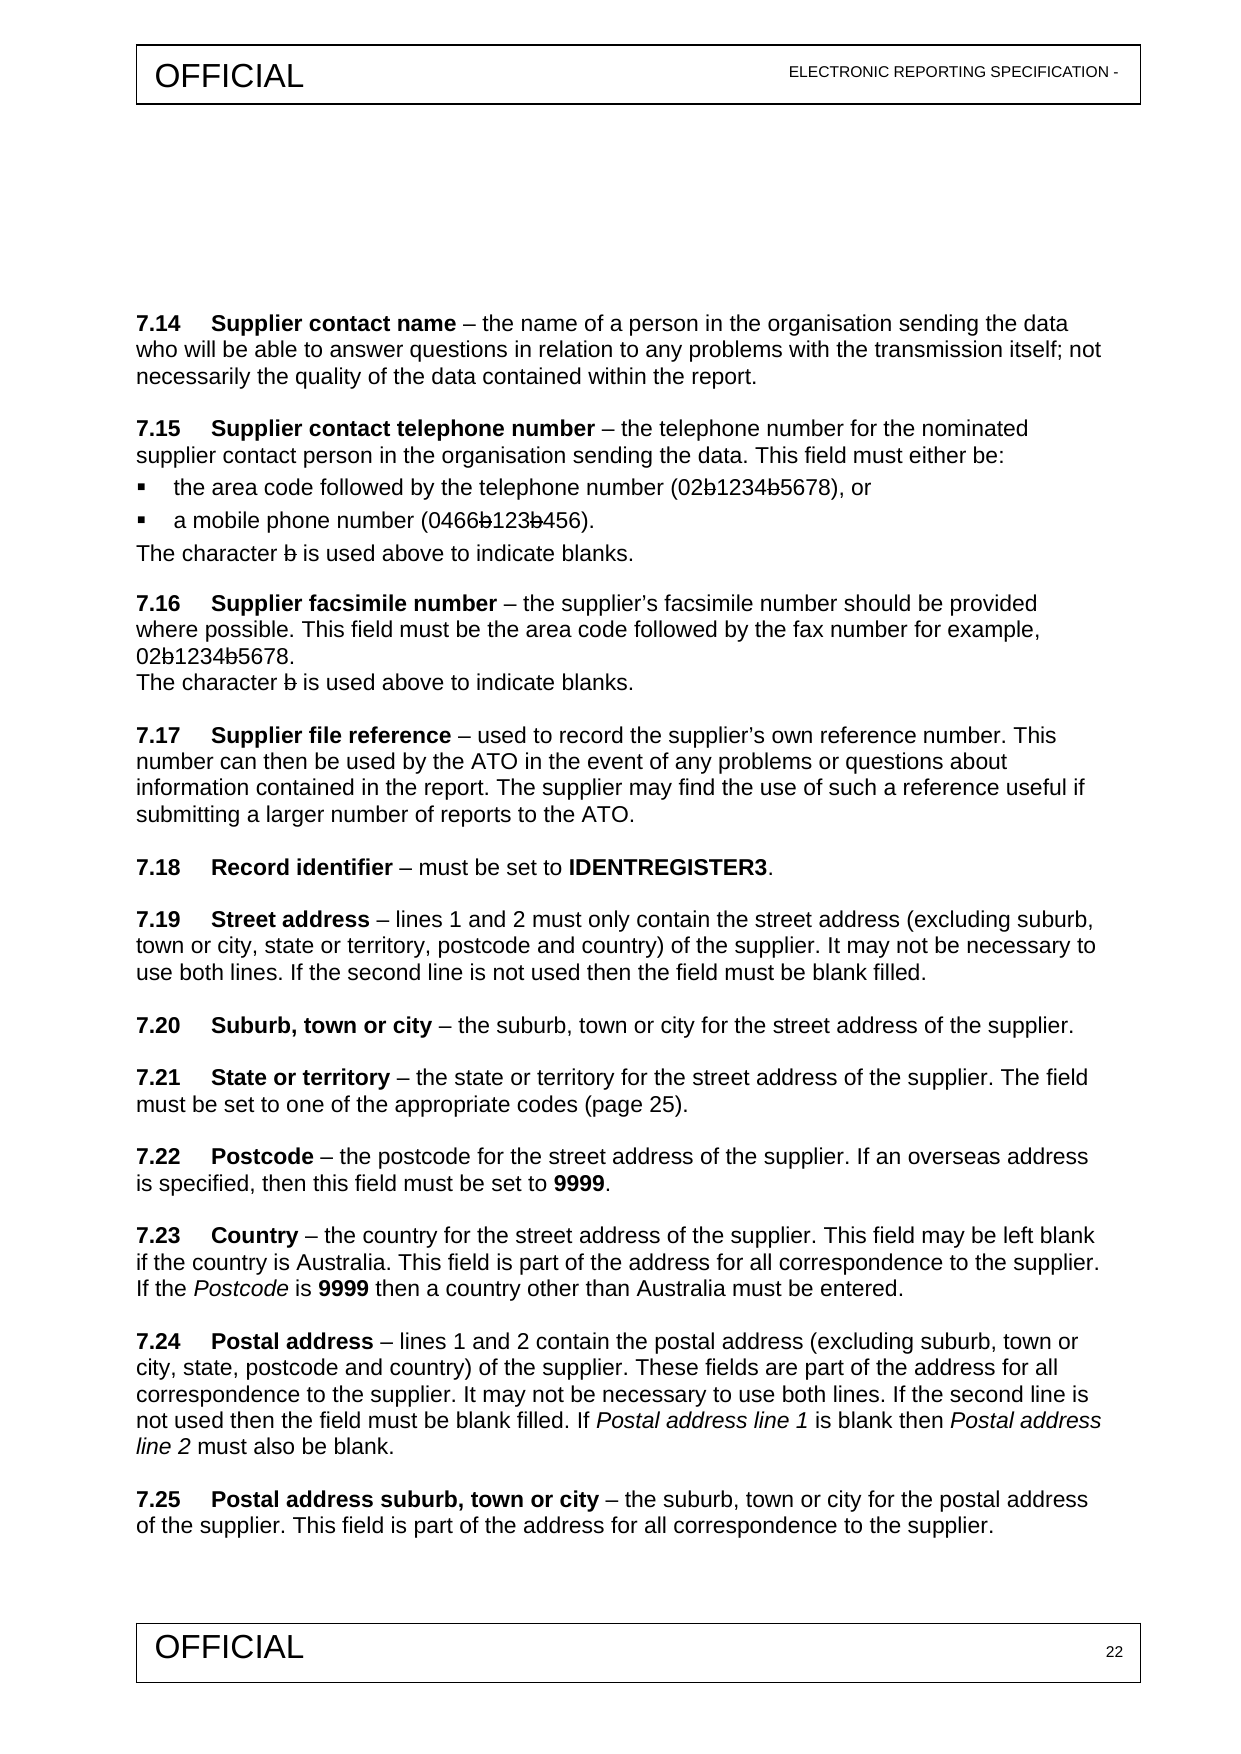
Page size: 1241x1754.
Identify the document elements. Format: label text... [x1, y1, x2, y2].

text 7.24 Postal address – lines 1 and 2 contain the postal address (excluding suburb, town or city, state, postcode and country) of the supplier. These fields are part of the address for all correspondence to the supplier. It may not be necessary to use both lines. If the second line is not used then the field must be blank filled. If Postal address line 1 is blank then Postal address line 2 must also be blank. [136, 1328, 1104, 1459]
text The character b is used above to indicate blanks. [136, 669, 1104, 695]
text 7.19 Street address – lines 1 and 2 must only contain the street address (excluding suburb, town or city, state or territory, postcode and country) of the supplier. It may not be necessary to use both lines. If the second line is not used then the field must be blank filled. [136, 906, 1104, 985]
text 7.17 Supplier file reference – used to record the supplier’s own reference number. This number can then be used by the ATO in the event of any problems or questions about information contained in the report. The supplier may find the use of such a reference useful if submitting a larger number of reports to the ATO. [136, 722, 1104, 827]
text 7.22 Postcode – the postcode for the street address of the supplier. If an overseas address is specified, then this field must be set to 9999. [136, 1143, 1104, 1196]
text 7.14 Supplier contact name – the name of a person in the organisation sending the data who will be able to answer questions in relation to any problems with the transmission itself; not necessarily the quality of the data contained within the report. [136, 310, 1104, 389]
text 7.23 Country – the country for the street address of the supplier. This field may be left blank if the country is Australia. This field is part of the address for all correspondence to the supplier. If the Postcode is 9999 then a country other than Australia must be entered. [136, 1222, 1104, 1301]
text The character b is used above to indicate blanks. [136, 539, 1104, 566]
text 7.25 Postal address suburb, town or city – the suburb, town or city for the postal address of the supplier. This field is part of the address for all correspondence to the supplier. [136, 1486, 1104, 1539]
text 7.16 Supplier facsimile number – the supplier’s facsimile number should be provided where possible. This field must be the area code followed by the fax number for example, 02b1234b5678. [136, 590, 1104, 669]
text 7.20 Suburb, town or city – the suburb, town or city for the street address of the supplier. [136, 1012, 1104, 1038]
text 7.15 Supplier contact telephone number – the telephone number for the nominated supplier contact person in the organisation sending the data. This field must either be: [136, 415, 1104, 468]
text 7.21 State or territory – the state or territory for the street address of the supplier. The field must be set to one of the appropriate codes (page 25). [136, 1064, 1104, 1117]
list a mobile phone number (0466b123b456). [136, 507, 1104, 533]
list the area code followed by the telephone number (02b1234b5678), or [136, 474, 1104, 501]
text 7.18 Record identifier – must be set to IDENTREGISTER3. [136, 853, 1104, 880]
